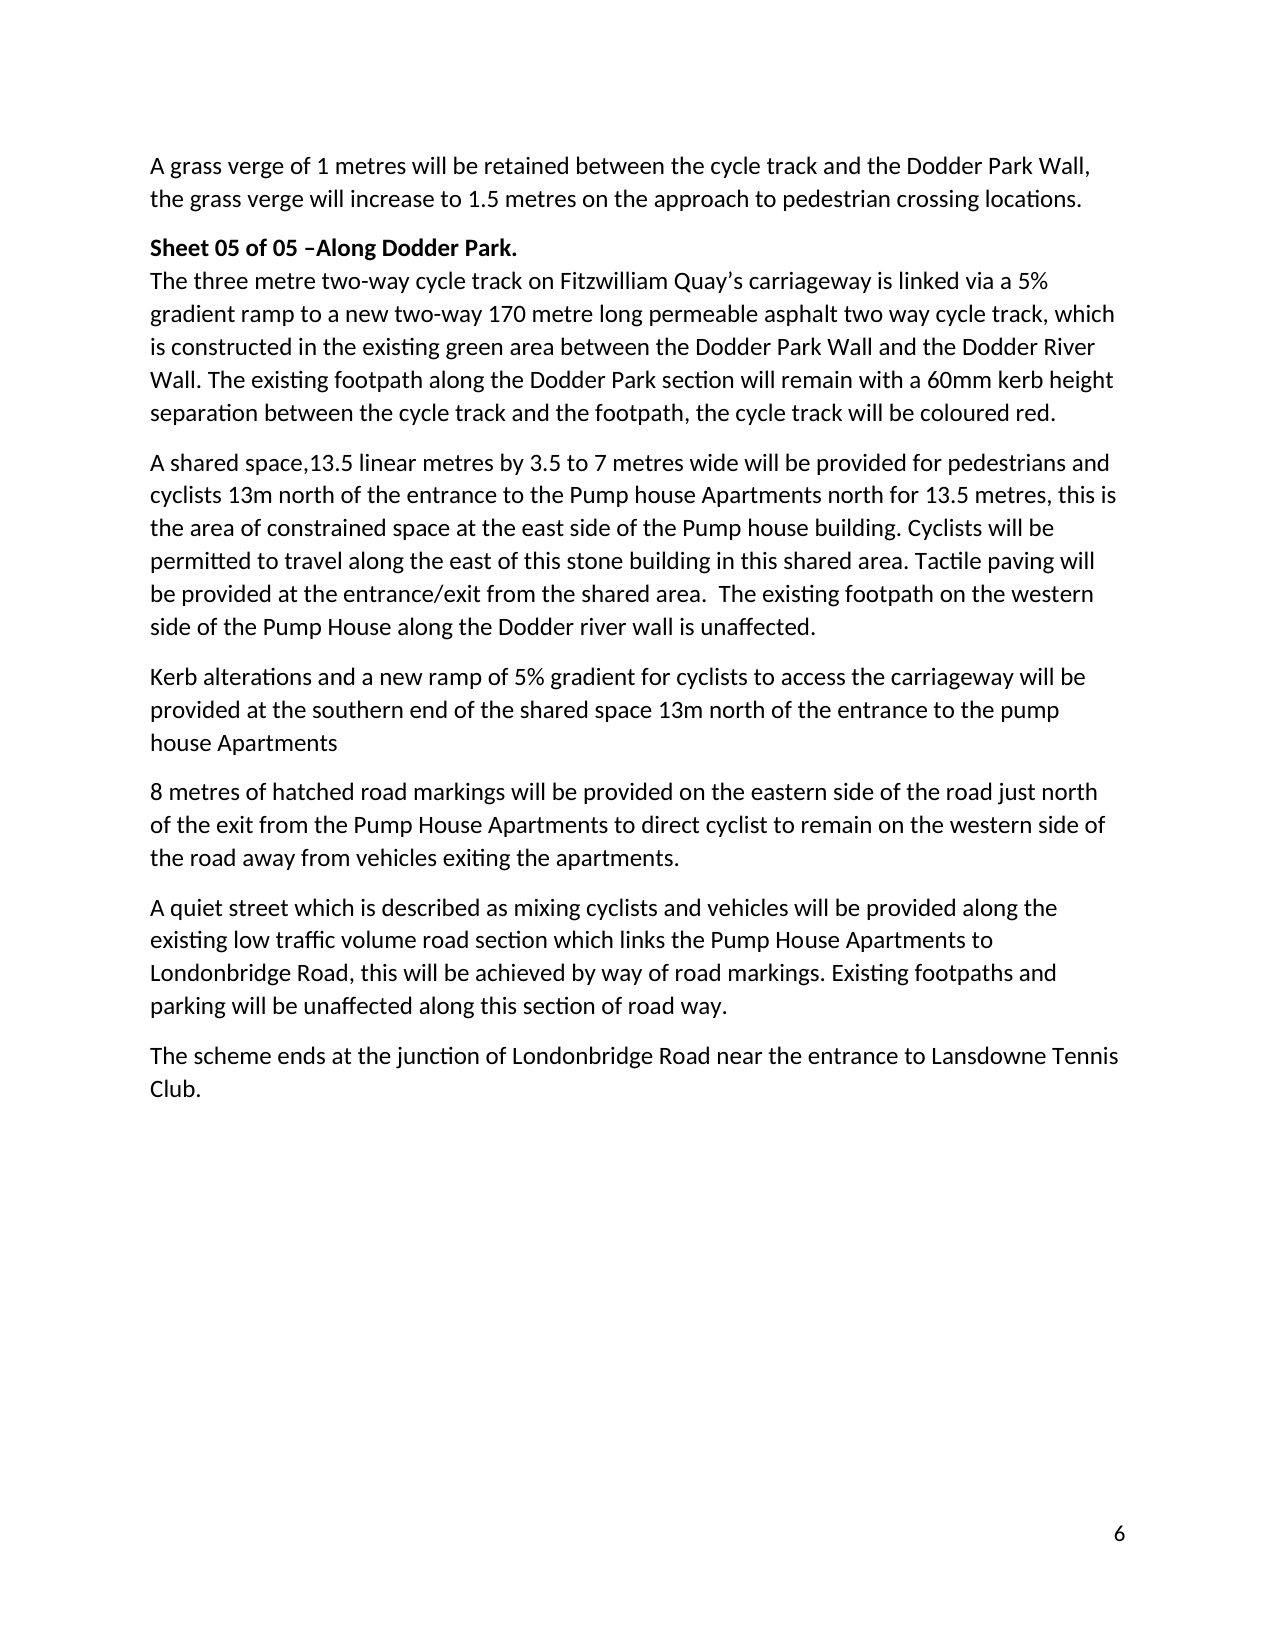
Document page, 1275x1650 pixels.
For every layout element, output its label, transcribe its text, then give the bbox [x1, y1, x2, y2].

text A shared space,13.5 linear metres by 3.5 to 7 metres wide will be provided for pedestrians and cyclists 13m north of the entrance to the Pump house Apartments north for 13.5 metres, this is the area of constrained space at the east side of the Pump house building. Cyclists will be permitted to travel along the east of this stone building in this shared area. Tactile paving will be provided at the entrance/exit from the shared area. The existing footpath on the western side of the Pump House along the Dodder river wall is unaffected. [150, 447, 1125, 642]
text A quiet street which is described as mixing cyclists and vehicles will be provided along the existing low traffic volume road section which links the Pump House Apartments to Londonbridge Road, this will be achieved by way of road markings. Existing footpaths and parking will be unaffected along this section of road way. [150, 892, 1125, 1021]
text 8 metres of hatched road markings will be provided on the eastern side of the road just north of the exit from the Pump House Apartments to direct cyclist to remain on the western side of the road away from vehicles exiting the apartments. [150, 776, 1125, 873]
text The scheme ends at the junction of Londonbridge Road near the entrance to Lansdowne Tennis Club. [150, 1040, 1125, 1103]
text Sheet 05 of 05 –Along Dodder Park. [150, 232, 1125, 263]
text A grass verge of 1 metres will be retained between the cycle track and the Dodder Park Wall, the grass verge will increase to 1.5 metres on the approach to pedestrian crossing locations. [150, 150, 1125, 213]
text Kerb alterations and a new ramp of 5% gradient for cyclists to access the carriageway will be provided at the southern end of the shared space 13m north of the entrance to the pump house Apartments [150, 661, 1125, 757]
